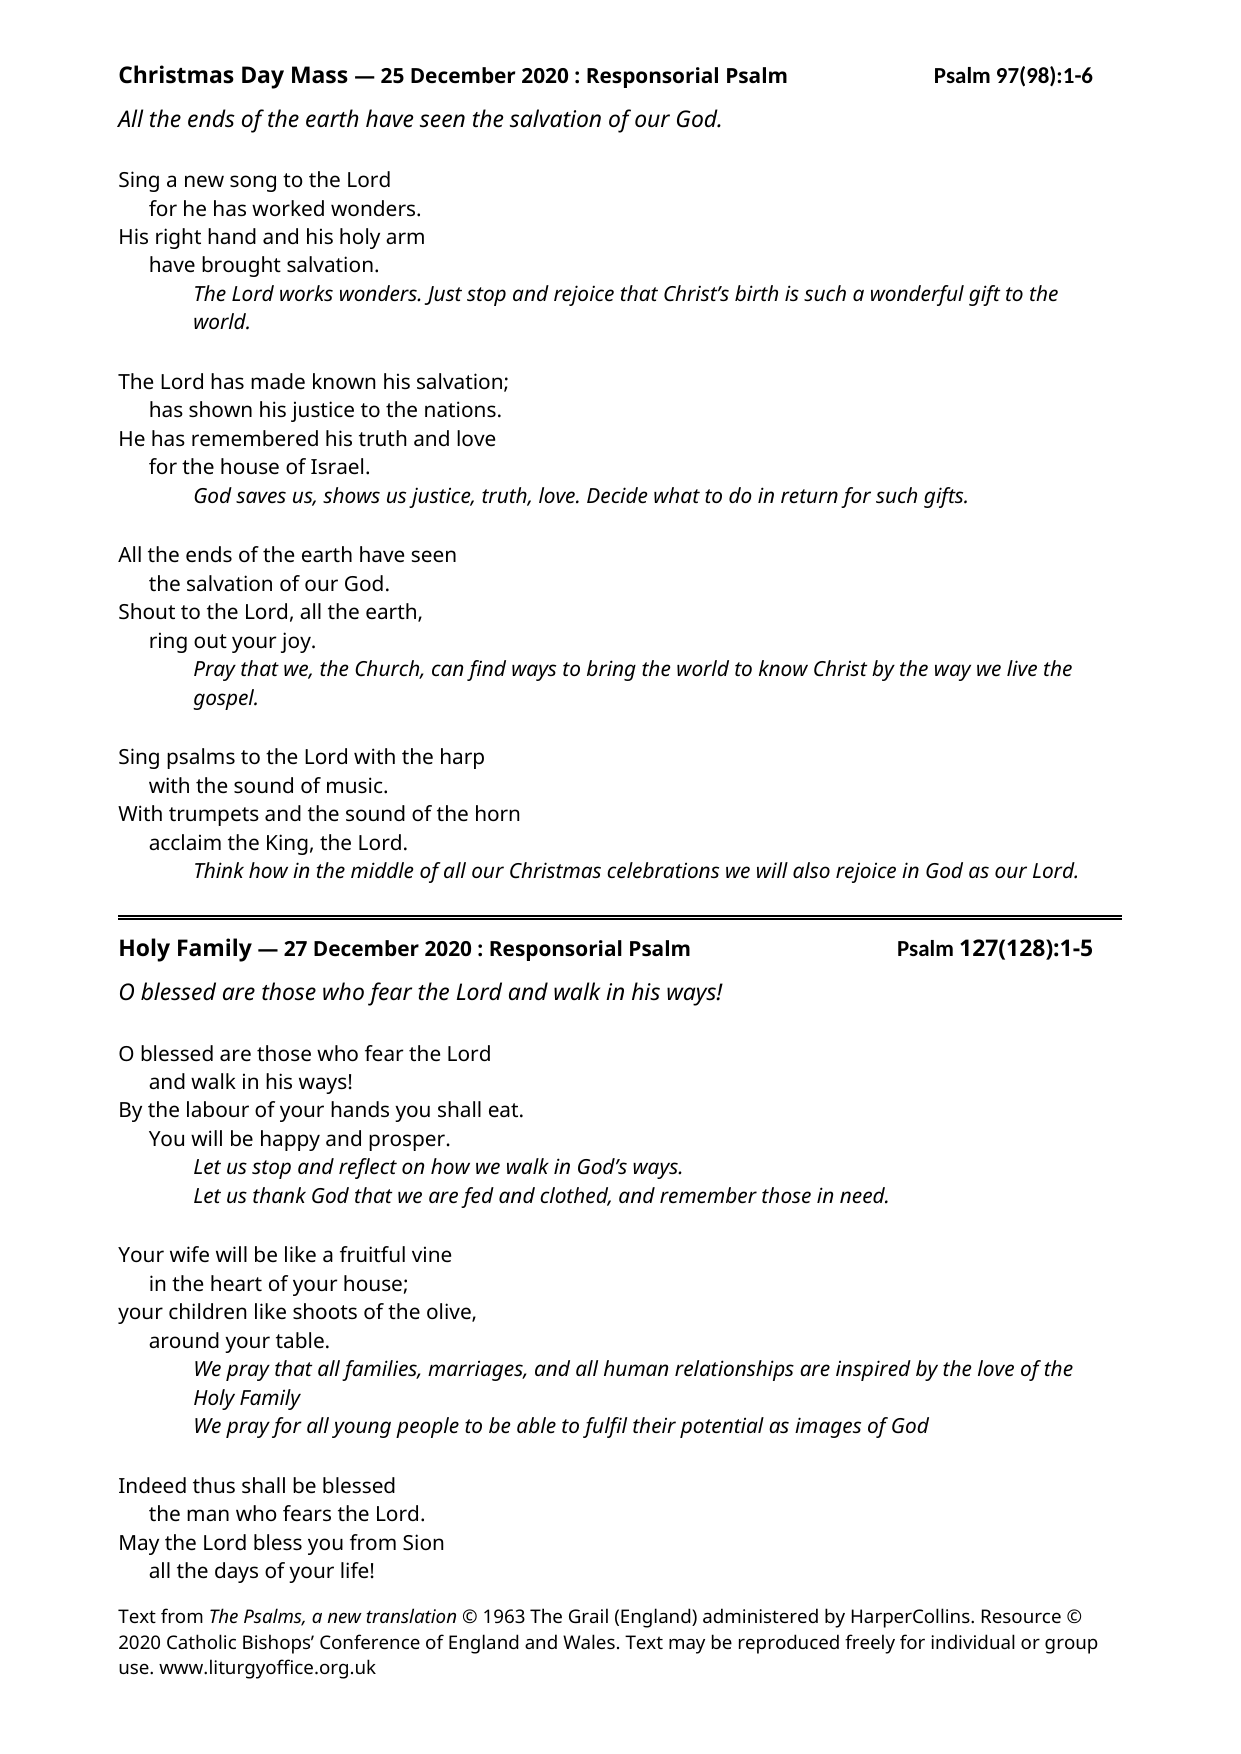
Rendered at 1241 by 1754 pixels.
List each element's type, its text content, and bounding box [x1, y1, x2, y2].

text Think how in the middle of all our Christmas celebrations we will also rejoice in God as our Lord. [193, 856, 1122, 885]
text your children like shoots of the olive, around your table. [118, 1297, 1122, 1354]
text God saves us, shows us justice, truth, love. Decide what to do in return for such gifts. [193, 481, 1122, 509]
text All the ends of the earth have seen the salvation of our God. [118, 103, 1122, 134]
text The Lord has made known his salvation; has shown his justice to the nations. [118, 367, 1122, 424]
text Shout to the Lord, all the earth, ring out your joy. [118, 597, 1122, 654]
text Sing psalms to the Lord with the harp with the sound of music. [118, 742, 1122, 799]
text The Lord works wonders. Just stop and rejoice that Christ’s birth is such a wonderful gift to the world. [193, 279, 1122, 336]
text Christmas Day Mass — 25 December 2020 : Responsorial Psalm Psalm 97(98):1-6 [118, 59, 1122, 90]
text O blessed are those who fear the Lord and walk in his ways! [118, 976, 1122, 1007]
text O blessed are those who fear the Lord and walk in his ways! [118, 1039, 1122, 1096]
text We pray for all young people to be able to fulfil their potential as images of God [193, 1411, 1122, 1439]
text Sing a new song to the Lord for he has worked wonders. [118, 165, 1122, 222]
text By the labour of your hands you shall eat. You will be happy and prosper. [118, 1096, 1122, 1152]
text Holy Family — 27 December 2020 : Responsorial Psalm Psalm 127(128):1-5 [118, 932, 1122, 964]
text He has remembered his truth and love for the house of Israel. [118, 424, 1122, 481]
text His right hand and his holy arm have brought salvation. [118, 222, 1122, 279]
text Pray that we, the Church, can find ways to bring the world to know Christ by the way we live the gospel. [193, 654, 1122, 711]
text All the ends of the earth have seen the salvation of our God. [118, 541, 1122, 597]
text May the Lord bless you from Sion all the days of your life! [118, 1528, 1122, 1584]
text Your wife will be like a fruitful vine in the heart of your house; [118, 1241, 1122, 1297]
text Let us stop and reflect on how we walk in God’s ways. [193, 1152, 1122, 1181]
text With trumpets and the sound of the horn acclaim the King, the Lord. [118, 799, 1122, 856]
text Indeed thus shall be blessed the man who fears the Lord. [118, 1471, 1122, 1528]
text Let us thank God that we are fed and clothed, and remember those in need. [193, 1181, 1122, 1209]
text We pray that all families, marriages, and all human relationships are inspired by the love of the Holy Family [193, 1354, 1122, 1411]
